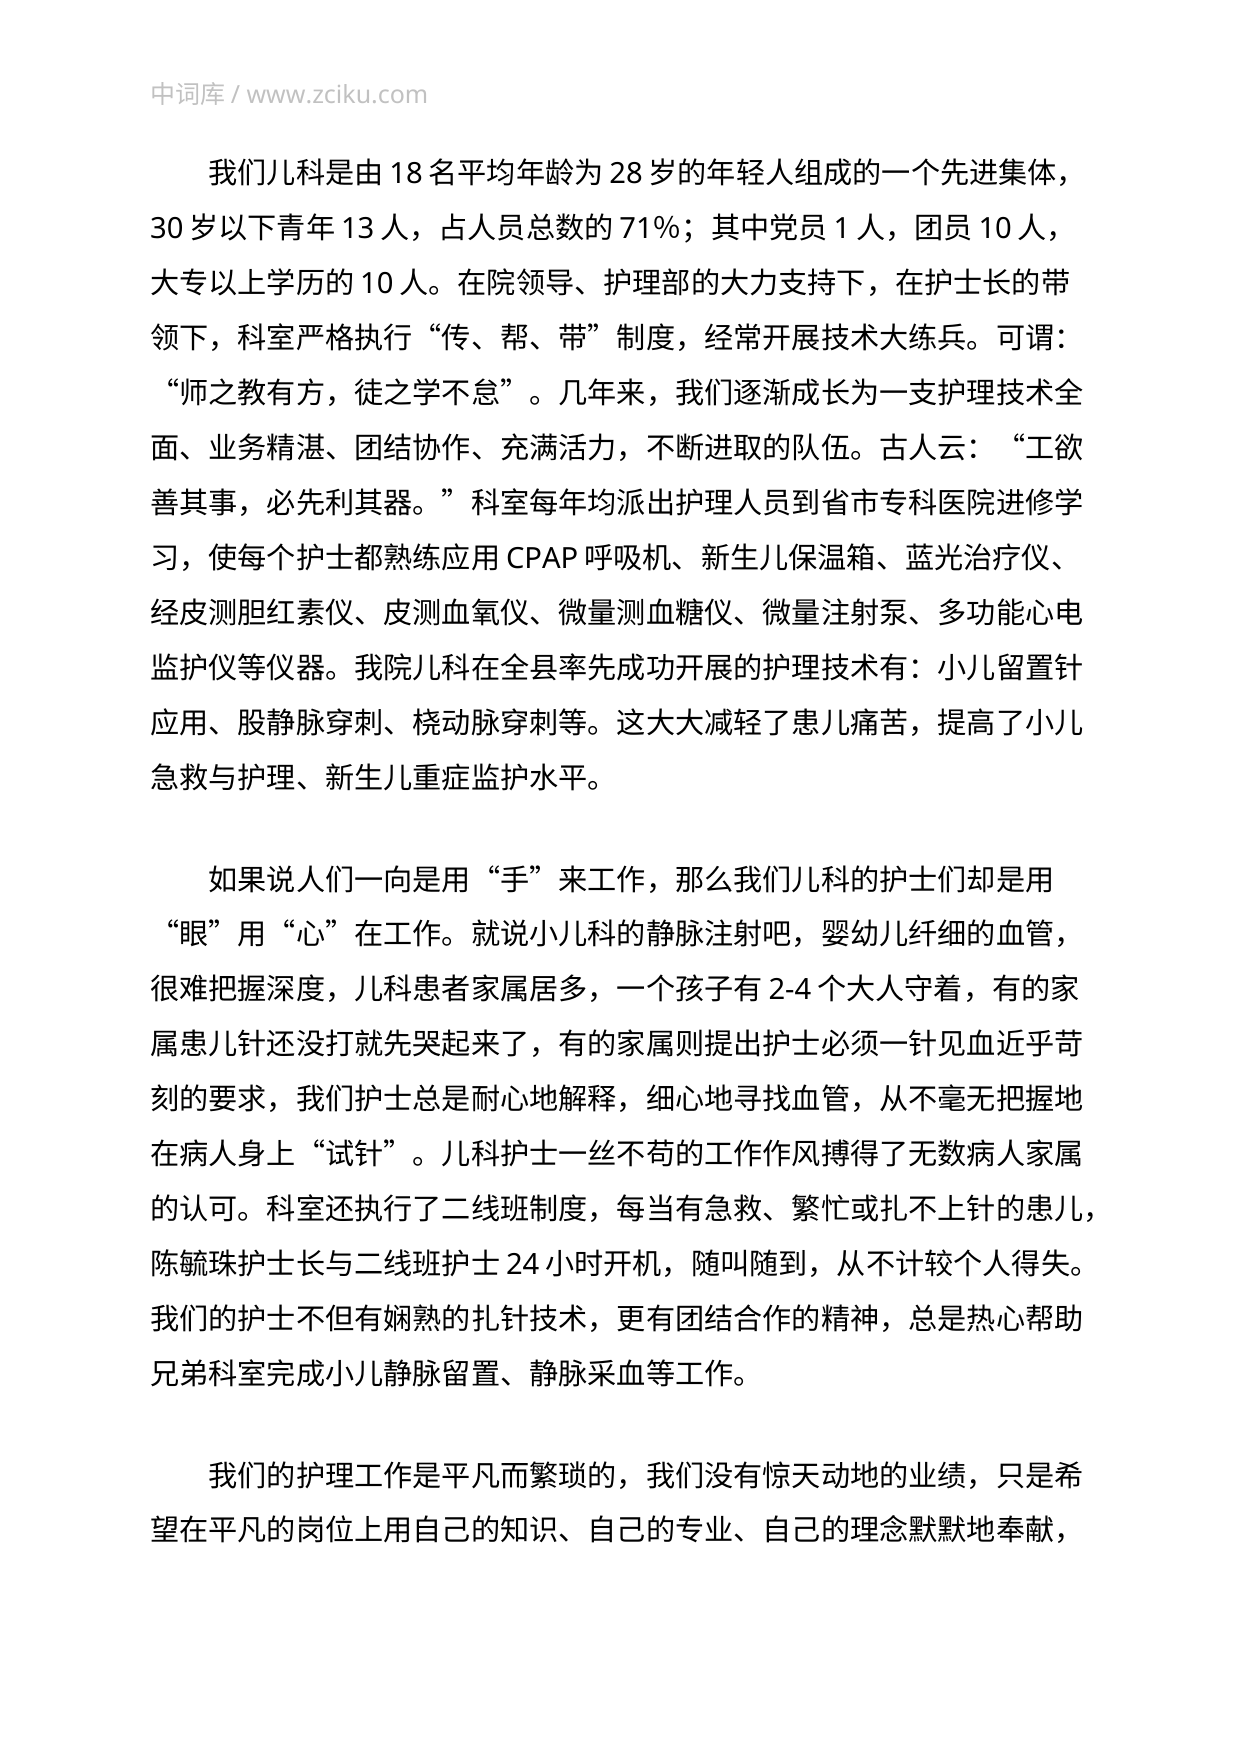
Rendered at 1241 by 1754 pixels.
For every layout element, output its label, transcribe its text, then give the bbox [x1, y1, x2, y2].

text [150, 1452, 1090, 1549]
text 如果说人们一向是用“手”来工作，那么我们儿科的护士们却是用“眼”用“心”在工作。就说小儿科的静脉注射吧，婴幼儿纤细的血管，很难把握深度，儿科患者家属居多，一个孩子有2-4个大人守着，有的家属患儿针还没打就先哭起来了，有的家属则提出护士必须一针见血近乎苛刻的要求，我们护士总是耐心地解释，细心地寻找血管，从不毫无把握地在病人身上“试针”。儿科护士一丝不苟的工作作风搏得了无数病人家属的认可。科室还执行了二线班制度，每当有急救、繁忙或扎不上针的患儿，陈毓珠护士长与二线班护士24小时开机，随叫随到，从不计较个人得失。我们的护士不但有娴熟的扎针技术，更有团结合作的精神，总是热心帮助兄弟科室完成小儿静脉留置、静脉采血等工作。 [150, 856, 1090, 1393]
text 我们儿科是由18名平均年龄为28岁的年轻人组成的一个先进集体，30岁以下青年13人，占人员总数的71％；其中党员1人，团员10人，大专以上学历的10人。在院领导、护理部的大力支持下，在护士长的带领下，科室严格执行“传、帮、带”制度，经常开展技术大练兵。可谓：“师之教有方，徒之学不怠”。几年来，我们逐渐成长为一支护理技术全面、业务精湛、团结协作、充满活力，不断进取的队伍。古人云：“工欲善其事，必先利其器。”科室每年均派出护理人员到省市专科医院进修学习，使每个护士都熟练应用CPAP呼吸机、新生儿保温箱、蓝光治疗仪、经皮测胆红素仪、皮测血氧仪、微量测血糖仪、微量注射泵、多功能心电监护仪等仪器。我院儿科在全县率先成功开展的护理技术有：小儿留置针应用、股静脉穿刺、桡动脉穿刺等。这大大减轻了患儿痛苦，提高了小儿急救与护理、新生儿重症监护水平。 [150, 150, 1090, 797]
